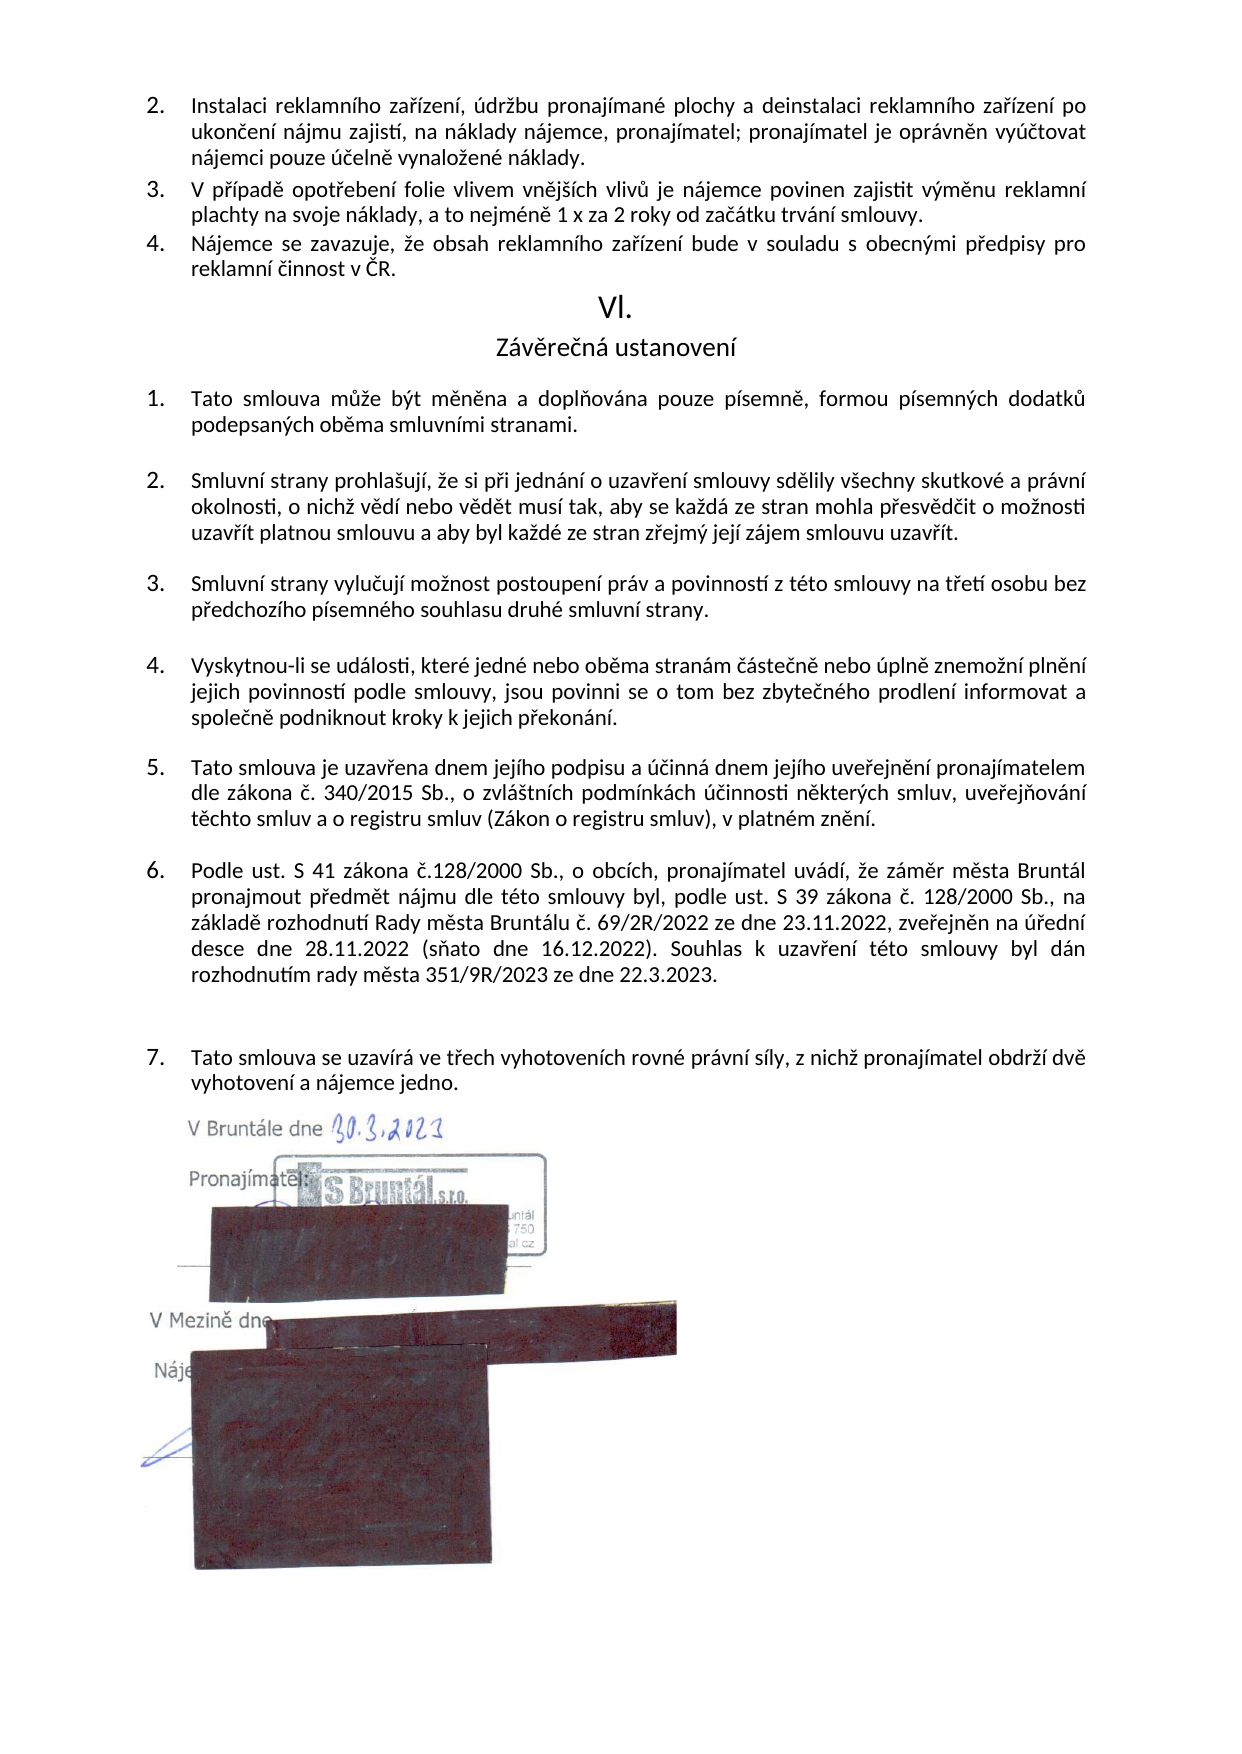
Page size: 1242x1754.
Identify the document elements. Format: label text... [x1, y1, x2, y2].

list Instalaci reklamního zařízení, údržbu pronajímané plochy a deinstalaci reklamního zařízení po ukončení nájmu zajistí, na náklady nájemce, pronajímatel; pronajímatel je oprávněn vyúčtovat nájemci pouze účelně vynaložené náklady. [146, 91, 1088, 171]
list Tato smlouva se uzavírá ve třech vyhotoveních rovné právní síly, z nichž pronajímatel obdrží dvě vyhotovení a nájemce jedno. [146, 1043, 1088, 1097]
list Nájemce se zavazuje, že obsah reklamního zařízení bude v souladu s obecnými předpisy pro reklamní činnost v ČR. [146, 229, 1088, 282]
list Vyskytnou-li se události, které jedné nebo oběma stranám částečně nebo úplně znemožní plnění jejich povinností podle smlouvy, jsou povinni se o tom bez zbytečného prodlení informovat a společně podniknout kroky k jejich překonání. [146, 651, 1088, 731]
text Vl. [143, 286, 1088, 327]
picture [140, 1113, 677, 1570]
list Smluvní strany prohlašují, že si při jednání o uzavření smlouvy sdělily všechny skutkové a právní okolnosti, o nichž vědí nebo vědět musí tak, aby se každá ze stran mohla přesvědčit o možnosti uzavřít platnou smlouvu a aby byl každé ze stran zřejmý její zájem smlouvu uzavřít. [146, 466, 1088, 546]
list V případě opotřebení folie vlivem vnějších vlivů je nájemce povinen zajistit výměnu reklamní plachty na svoje náklady, a to nejméně 1 x za 2 roky od začátku trvání smlouvy. [146, 175, 1088, 229]
list Podle ust. S 41 zákona č.128/2000 Sb., o obcích, pronajímatel uvádí, že záměr města Bruntál pronajmout předmět nájmu dle této smlouvy byl, podle ust. S 39 zákona č. 128/2000 Sb., na základě rozhodnutí Rady města Bruntálu č. 69/2R/2022 ze dne 23.11.2022, zveřejněn na úřední desce dne 28.11.2022 (sňato dne 16.12.2022). Souhlas k uzavření této smlouvy byl dán rozhodnutím rady města 351/9R/2023 ze dne 22.3.2023. [146, 857, 1088, 988]
list Tato smlouva je uzavřena dnem jejího podpisu a účinná dnem jejího uveřejnění pronajímatelem dle zákona č. 340/2015 Sb., o zvláštních podmínkách účinnosti některých smluv, uveřejňování těchto smluv a o registru smluv (Zákon o registru smluv), v platném znění. [146, 752, 1088, 832]
list Smluvní strany vylučují možnost postoupení práv a povinností z této smlouvy na třetí osobu bez předchozího písemného souhlasu druhé smluvní strany. [146, 569, 1088, 623]
subtitle Závěrečná ustanovení [144, 330, 1088, 363]
list Tato smlouva může být měněna a doplňována pouze písemně, formou písemných dodatků podepsaných oběma smluvními stranami. [146, 384, 1088, 438]
